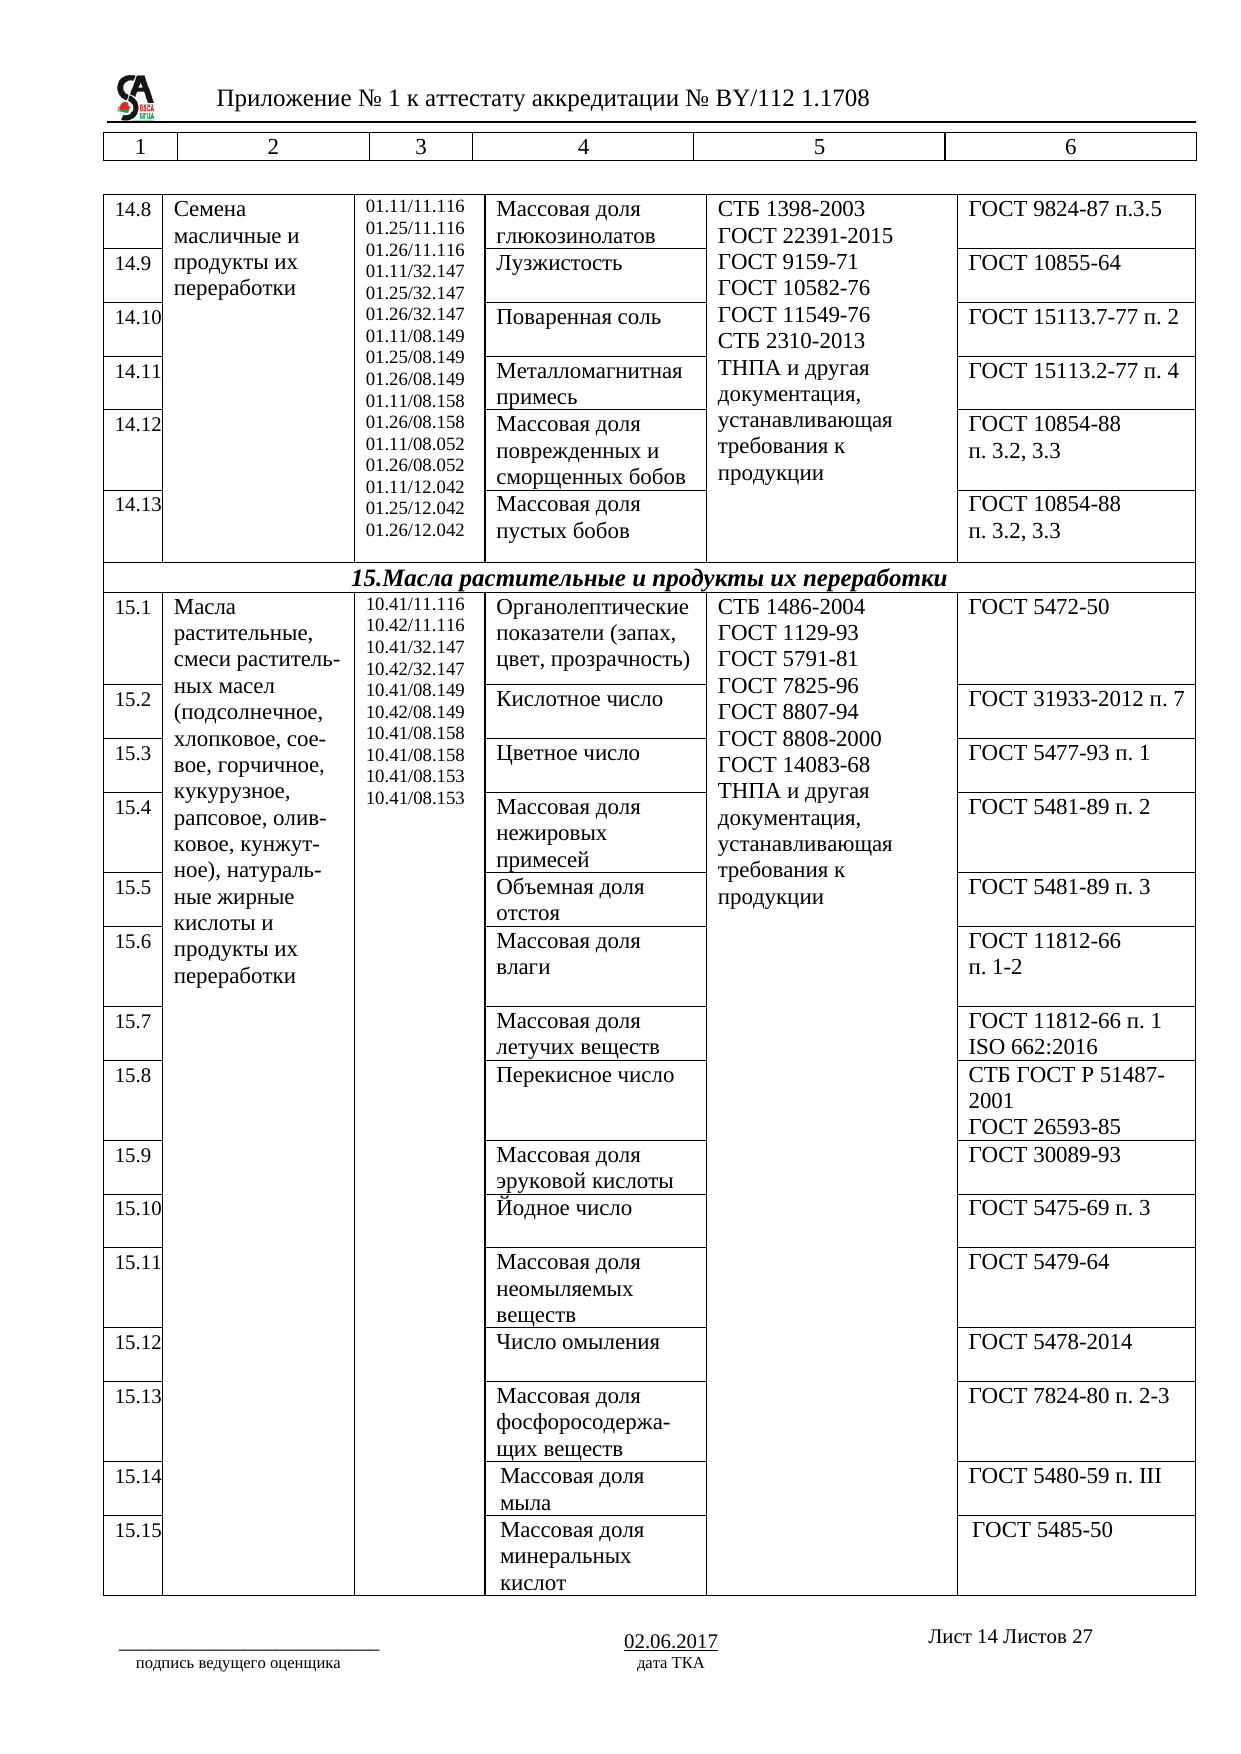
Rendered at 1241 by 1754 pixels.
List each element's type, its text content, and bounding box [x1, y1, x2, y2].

table_cell [104, 739, 162, 792]
table_cell Йодное число [486, 1195, 706, 1247]
table_cell Массовая доля пустых бобов [486, 491, 706, 562]
table_header 01.11/11.116 01.25/11.116 01.26/11.116 01.11/32.147 01.25/32.147 01.26/32.147 01.11/08.149 01.25/08.149 01.26/08.149 01.11/08.158 01.26/08.158 01.11/08.052 01.26/08.052 01.11/12.042 01.25/12.042 01.26/12.042 [355, 195, 484, 562]
table_cell ГОСТ 7824-80 п. 2-3 [958, 1382, 1195, 1461]
table_cell [104, 1382, 162, 1461]
table_cell [104, 873, 162, 926]
table_cell Цветное число [486, 739, 706, 792]
table_header Семена масличные и продукты их переработки [163, 195, 354, 562]
table_cell Массовая доля нежировых примесей [486, 793, 706, 872]
table_cell [104, 357, 162, 409]
table_cell СТБ 1486-2004 ГОСТ 1129-93 ГОСТ 5791-81 ГОСТ 7825-96 ГОСТ 8807-94 ГОСТ 8808-2000 ГОСТ 14083-68 ТНПА и другая документация, устанавливающая требования к продукции [707, 593, 957, 1595]
table_cell Перекисное число [486, 1061, 706, 1140]
table_cell ГОСТ 31933-2012 п. 7 [958, 685, 1195, 738]
table_cell Массовая доля влаги [486, 927, 706, 1006]
table_cell Объемная доля отстоя [486, 873, 706, 926]
table_cell Массовая доля мыла [486, 1462, 706, 1515]
table_cell [104, 1248, 162, 1327]
table_cell [104, 793, 162, 872]
table_cell Массовая доля поврежденных и сморщенных бобов [486, 410, 706, 489]
table_cell ГОСТ 15113.2-77 п. 4 [958, 357, 1195, 409]
table_cell ГОСТ 10854-88 п. 3.2, 3.3 [958, 410, 1195, 489]
table_cell 15.Масла растительные и продукты их переработки [104, 563, 1195, 592]
table_cell Массовая доля фосфоросодержа-щих веществ [486, 1382, 706, 1461]
table_cell [104, 593, 162, 684]
table_cell Массовая доля эруковой кислоты [486, 1141, 706, 1193]
table_cell [104, 249, 162, 302]
table_cell [104, 1462, 162, 1515]
table_cell [104, 927, 162, 1006]
table_cell Кислотное число [486, 685, 706, 738]
table_cell Число омыления [486, 1328, 706, 1381]
table_cell ГОСТ 15113.7-77 п. 2 [958, 303, 1195, 356]
table_cell ГОСТ 11812-66 п. 1-2 [958, 927, 1195, 1006]
table_cell [104, 1061, 162, 1140]
table_cell Металломагнитная примесь [486, 357, 706, 409]
table_cell ГОСТ 5479-64 [958, 1248, 1195, 1327]
table_cell Органолептические показатели (запах, цвет, прозрачность) [486, 593, 706, 684]
table_cell Лузжистость [486, 249, 706, 302]
table_cell Массовая доля неомыляемых веществ [486, 1248, 706, 1327]
table_cell СТБ ГОСТ Р 51487-2001 ГОСТ 26593-85 [958, 1061, 1195, 1140]
table_cell Массовая доля летучих веществ [486, 1007, 706, 1059]
table_cell [104, 1007, 162, 1059]
picture [116, 73, 155, 121]
table_cell ГОСТ 5475-69 п. 3 [958, 1195, 1195, 1247]
table_cell [104, 491, 162, 562]
table_header Массовая доля глюкозинолатов [486, 195, 706, 248]
table_cell Масла растительные, смеси раститель-ных масел (подсолнечное, хлопковое, сое-вое, горчичное, кукурузное, рапсовое, олив-ковое, кунжут-ное), натураль-ные жирные кислоты и продукты их переработки [163, 593, 354, 1595]
table_cell [104, 410, 162, 489]
table_cell ГОСТ 5481-89 п. 2 [958, 793, 1195, 872]
table_cell [104, 1516, 162, 1595]
table_cell Массовая доля минеральных кислот [486, 1516, 706, 1595]
table_header [104, 195, 162, 248]
table_cell ГОСТ 10854-88 п. 3.2, 3.3 [958, 491, 1195, 562]
table_cell ГОСТ 5477-93 п. 1 [958, 739, 1195, 792]
table_cell ГОСТ 5472-50 [958, 593, 1195, 684]
table_cell ГОСТ 5480-59 п. III [958, 1462, 1195, 1515]
table_cell ГОСТ 5478-2014 [958, 1328, 1195, 1381]
table_cell Поваренная соль [486, 303, 706, 356]
table_cell ГОСТ 10855-64 [958, 249, 1195, 302]
table_cell ГОСТ 30089-93 [958, 1141, 1195, 1193]
table_header ГОСТ 9824-87 п.3.5 [958, 195, 1195, 248]
table_cell ГОСТ 5481-89 п. 3 [958, 873, 1195, 926]
table_cell ГОСТ 5485-50 [958, 1516, 1195, 1595]
table_cell [104, 303, 162, 356]
table_cell [104, 685, 162, 738]
table_cell ГОСТ 11812-66 п. 1 ISO 662:2016 [958, 1007, 1195, 1059]
table_cell [104, 1141, 162, 1193]
table_cell 10.41/11.116 10.42/11.116 10.41/32.147 10.42/32.147 10.41/08.149 10.42/08.149 10.41/08.158 10.41/08.158 10.41/08.153 10.41/08.153 [355, 593, 484, 1595]
table_header СТБ 1398-2003 ГОСТ 22391-2015 ГОСТ 9159-71 ГОСТ 10582-76 ГОСТ 11549-76 СТБ 2310-2013 ТНПА и другая документация, устанавливающая требования к продукции [707, 195, 957, 562]
table_cell [104, 1195, 162, 1247]
table_cell [104, 1328, 162, 1381]
